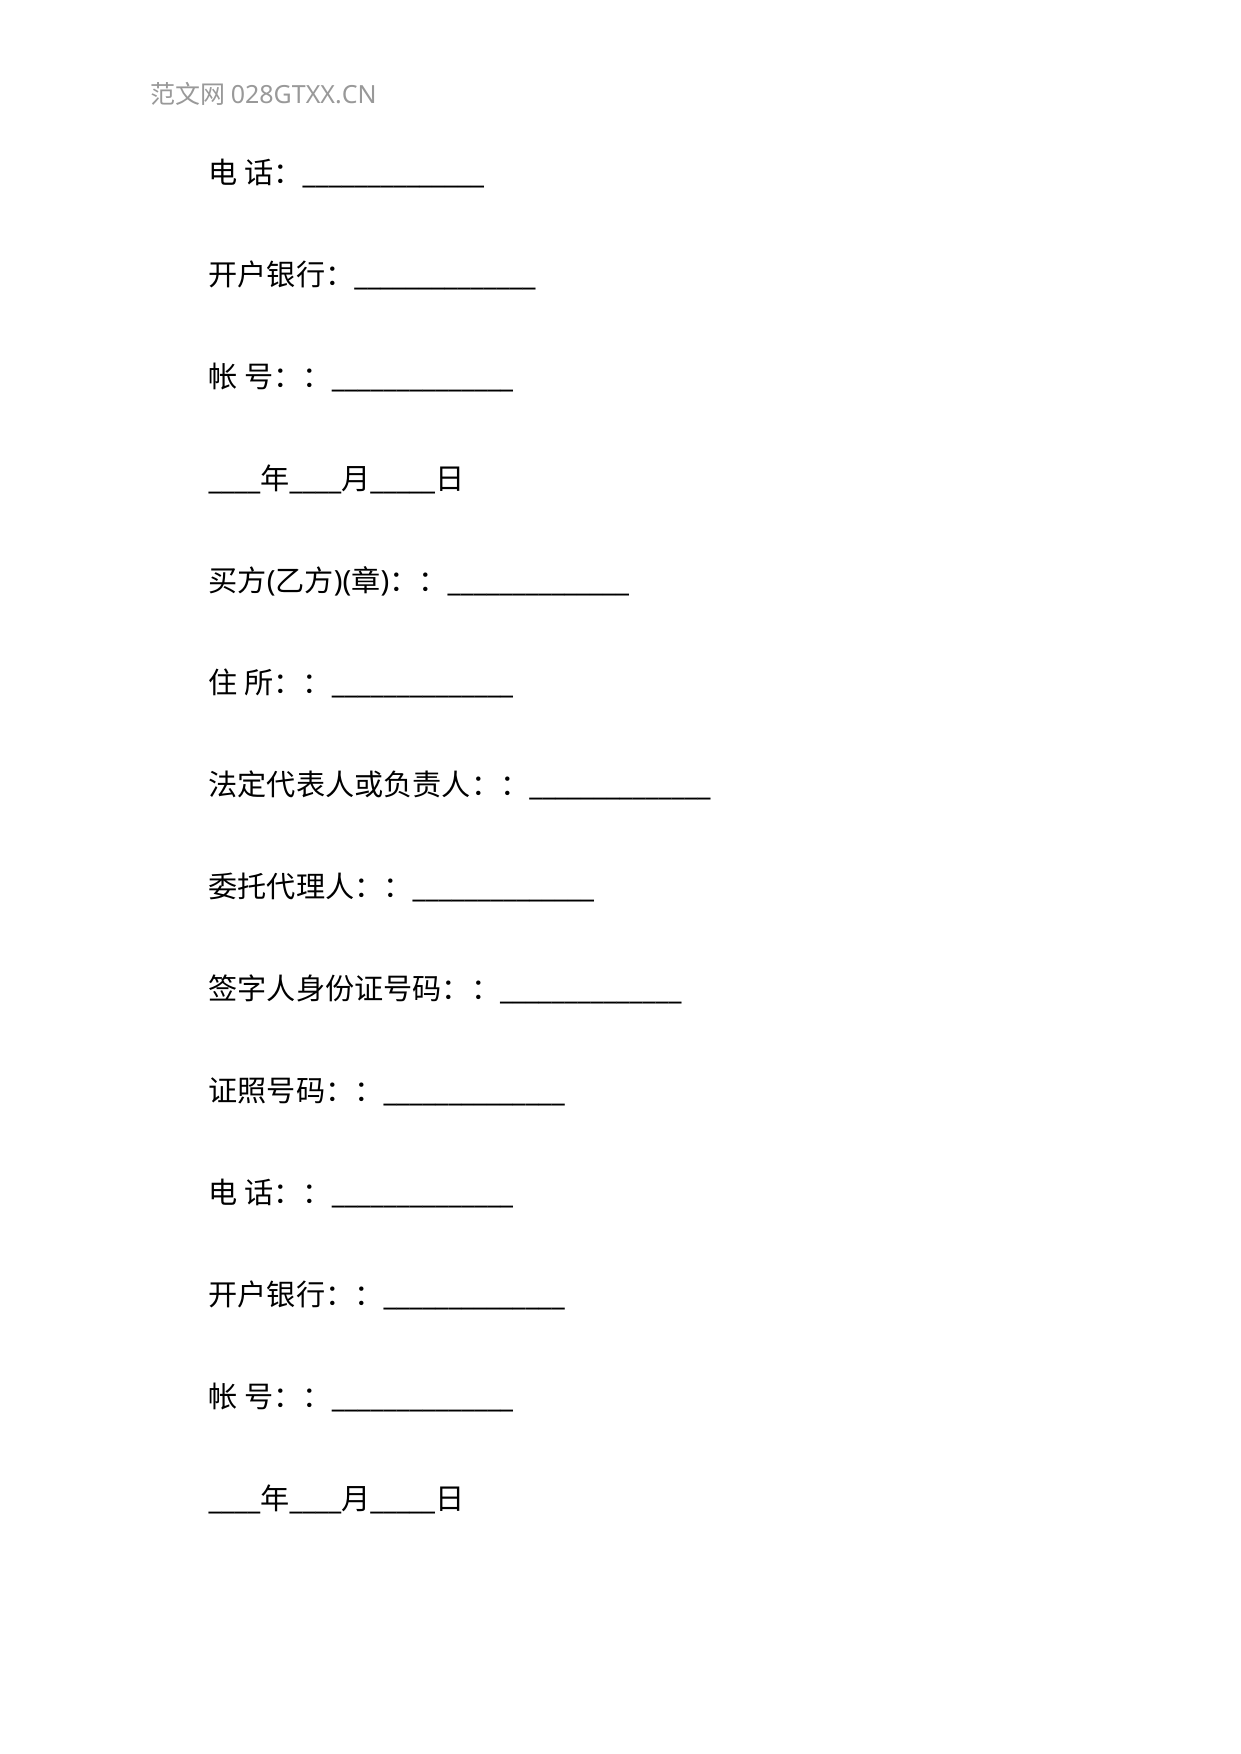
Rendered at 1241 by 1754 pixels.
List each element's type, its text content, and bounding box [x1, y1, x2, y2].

text 电 话：______________ [150, 150, 1090, 192]
text 法定代表人或负责人：：______________ [150, 762, 1090, 804]
text ____年____月_____日 [150, 456, 1090, 498]
text 帐 号：：______________ [150, 354, 1090, 396]
text 住 所：：______________ [150, 660, 1090, 702]
text 委托代理人：：______________ [150, 864, 1090, 906]
text ____年____月_____日 [150, 1476, 1090, 1518]
text 证照号码：：______________ [150, 1068, 1090, 1110]
text 电 话：：______________ [150, 1170, 1090, 1212]
text 签字人身份证号码：：______________ [150, 966, 1090, 1008]
text 开户银行：______________ [150, 252, 1090, 294]
text 开户银行：：______________ [150, 1272, 1090, 1314]
text 买方(乙方)(章)：：______________ [150, 558, 1090, 600]
text 帐 号：：______________ [150, 1374, 1090, 1416]
